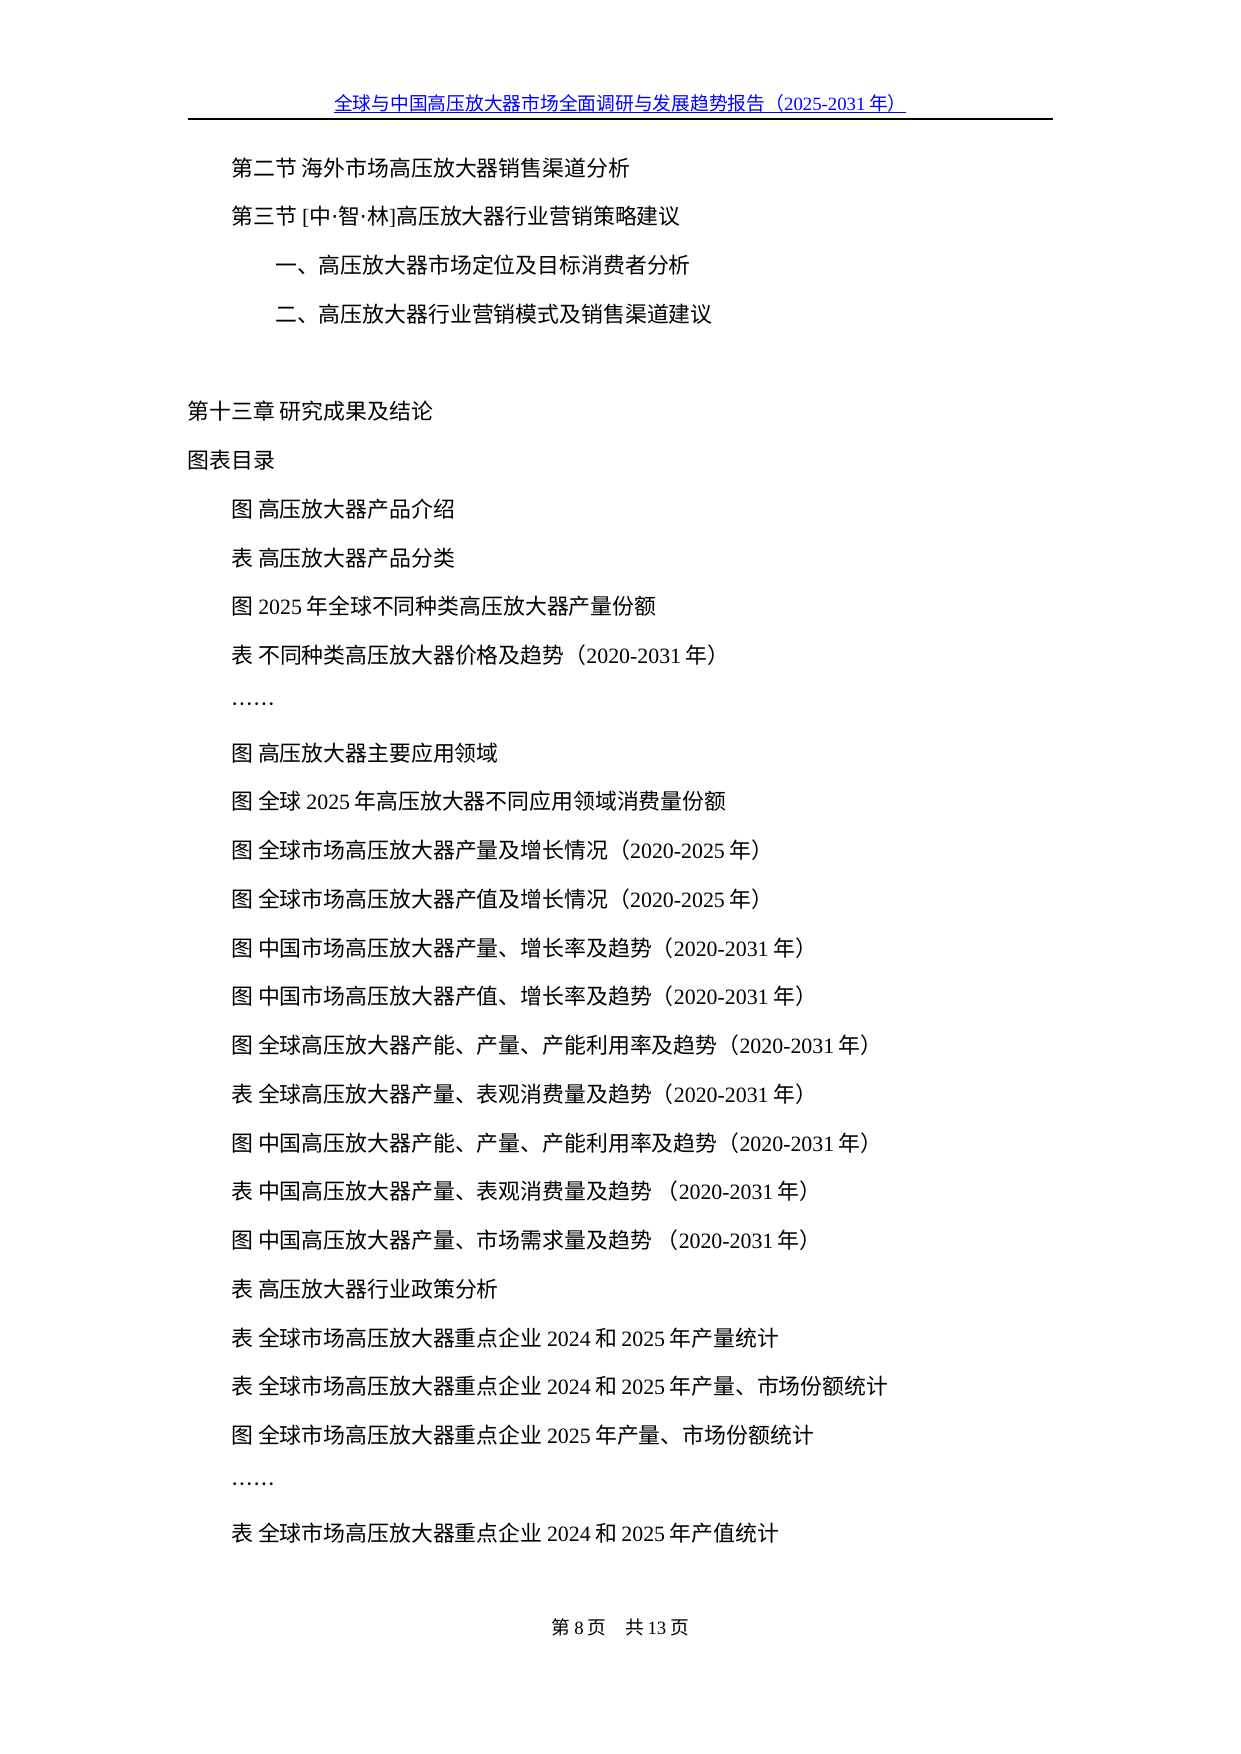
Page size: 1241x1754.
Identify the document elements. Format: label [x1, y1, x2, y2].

text [187, 150, 1053, 1548]
